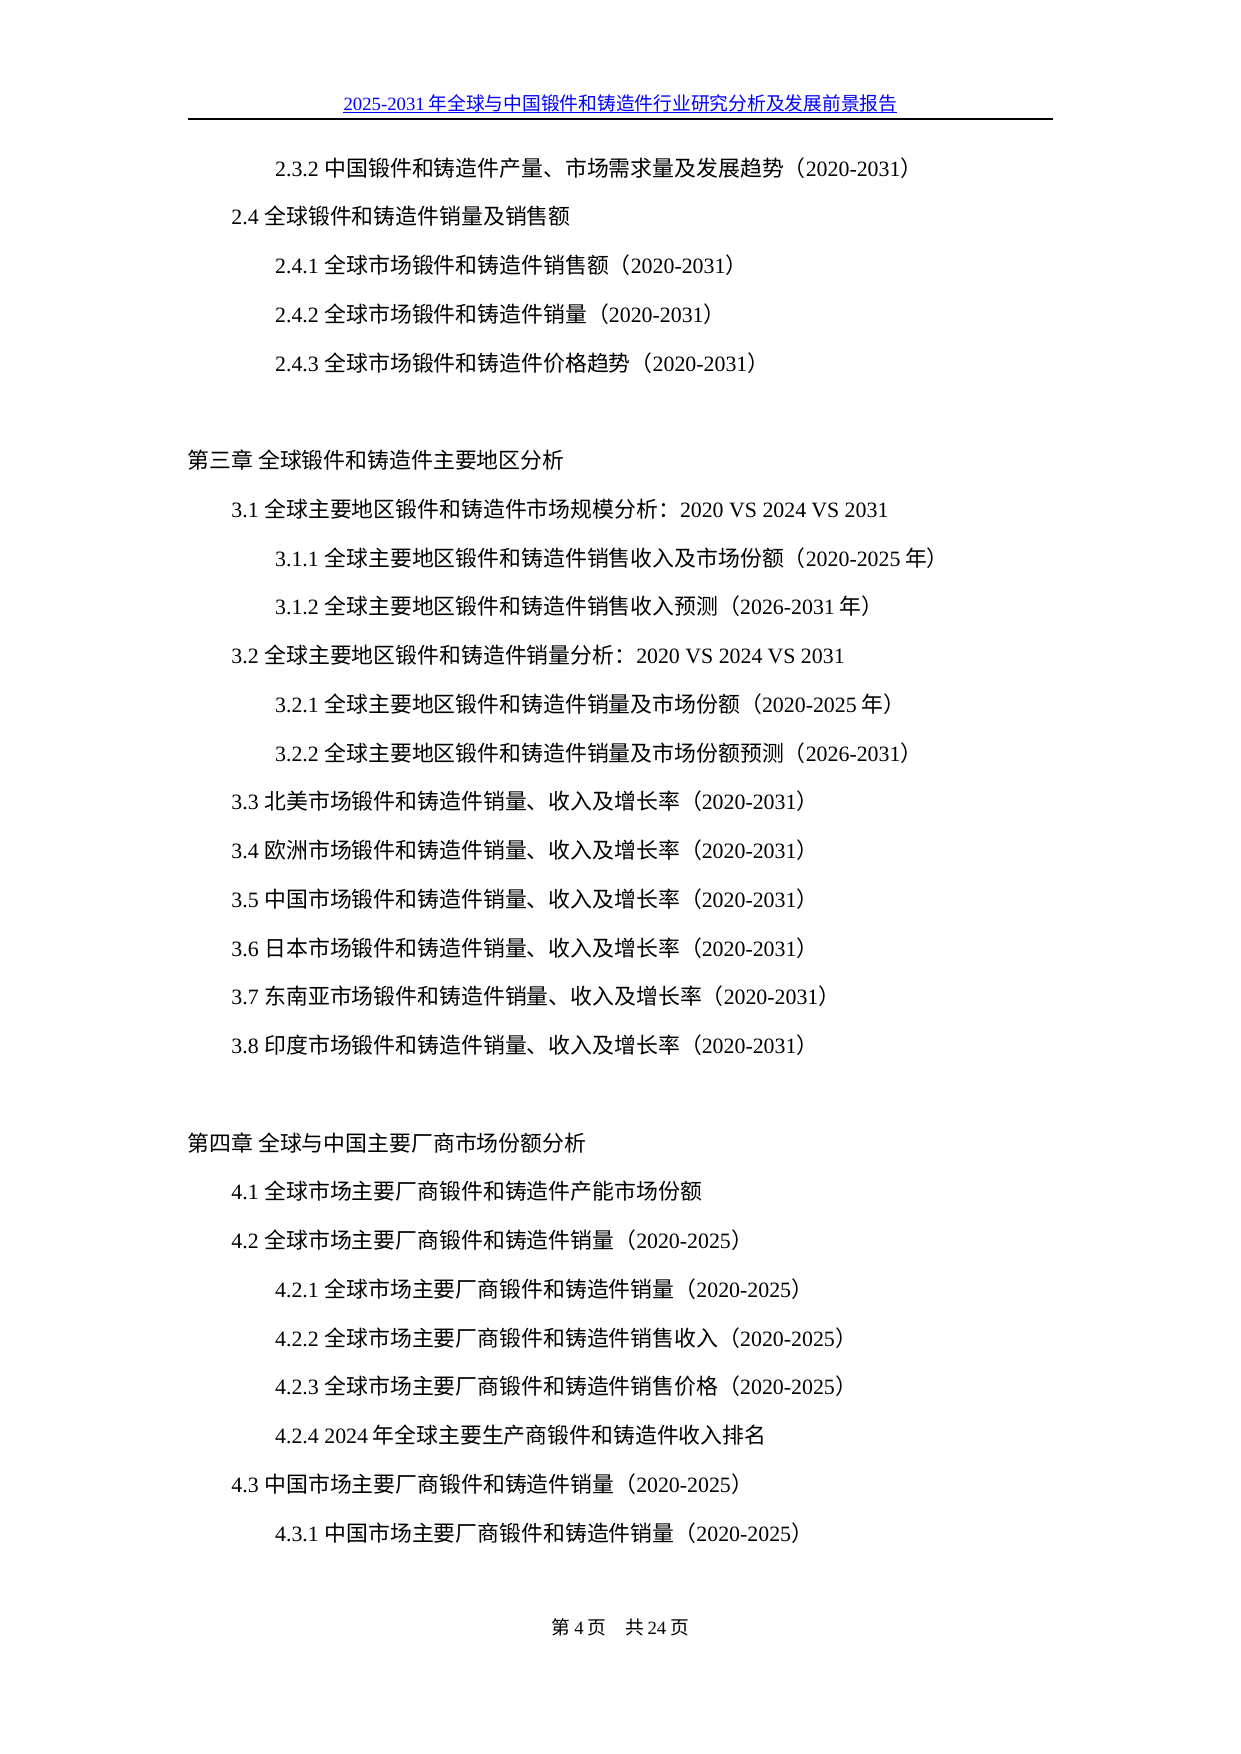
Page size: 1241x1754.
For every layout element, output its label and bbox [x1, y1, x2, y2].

text [187, 150, 1053, 1548]
